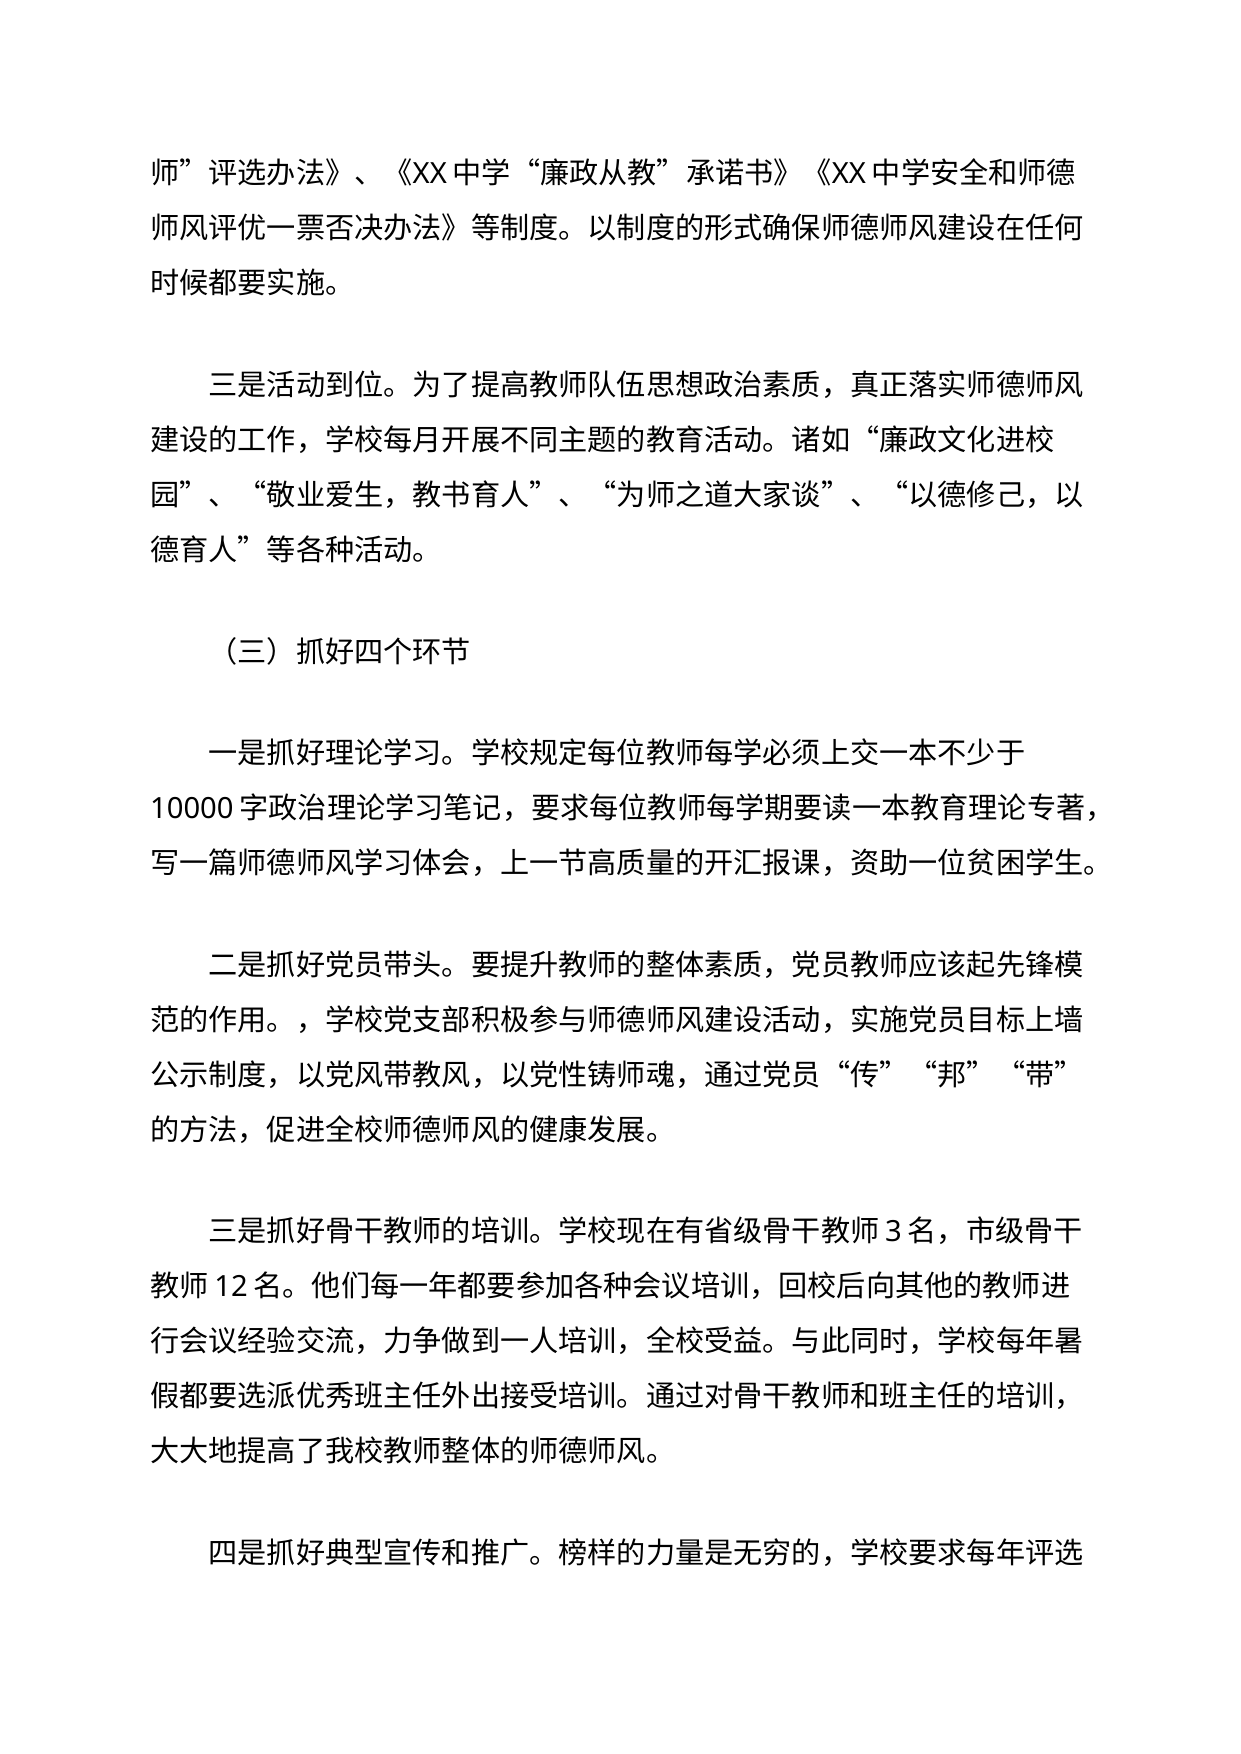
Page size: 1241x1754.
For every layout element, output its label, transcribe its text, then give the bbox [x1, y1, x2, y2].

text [150, 150, 1090, 302]
text 三是活动到位。为了提高教师队伍思想政治素质，真正落实师德师风建设的工作，学校每月开展不同主题的教育活动。诸如“廉政文化进校园”、“敬业爱生，教书育人”、“为师之道大家谈”、“以德修己，以德育人”等各种活动。 [150, 362, 1090, 569]
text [150, 1529, 1090, 1572]
text （三）抓好四个环节 [150, 628, 1090, 670]
text 一是抓好理论学习。学校规定每位教师每学必须上交一本不少于10000字政治理论学习笔记，要求每位教师每学期要读一本教育理论专著，写一篇师德师风学习体会，上一节高质量的开汇报课，资助一位贫困学生。 [150, 730, 1090, 882]
text 三是抓好骨干教师的培训。学校现在有省级骨干教师3名，市级骨干教师12名。他们每一年都要参加各种会议培训，回校后向其他的教师进行会议经验交流，力争做到一人培训，全校受益。与此同时，学校每年暑假都要选派优秀班主任外出接受培训。通过对骨干教师和班主任的培训，大大地提高了我校教师整体的师德师风。 [150, 1208, 1090, 1470]
text 二是抓好党员带头。要提升教师的整体素质，党员教师应该起先锋模范的作用。，学校党支部积极参与师德师风建设活动，实施党员目标上墙公示制度，以党风带教风，以党性铸师魂，通过党员“传”“邦”“带”的方法，促进全校师德师风的健康发展。 [150, 942, 1090, 1148]
